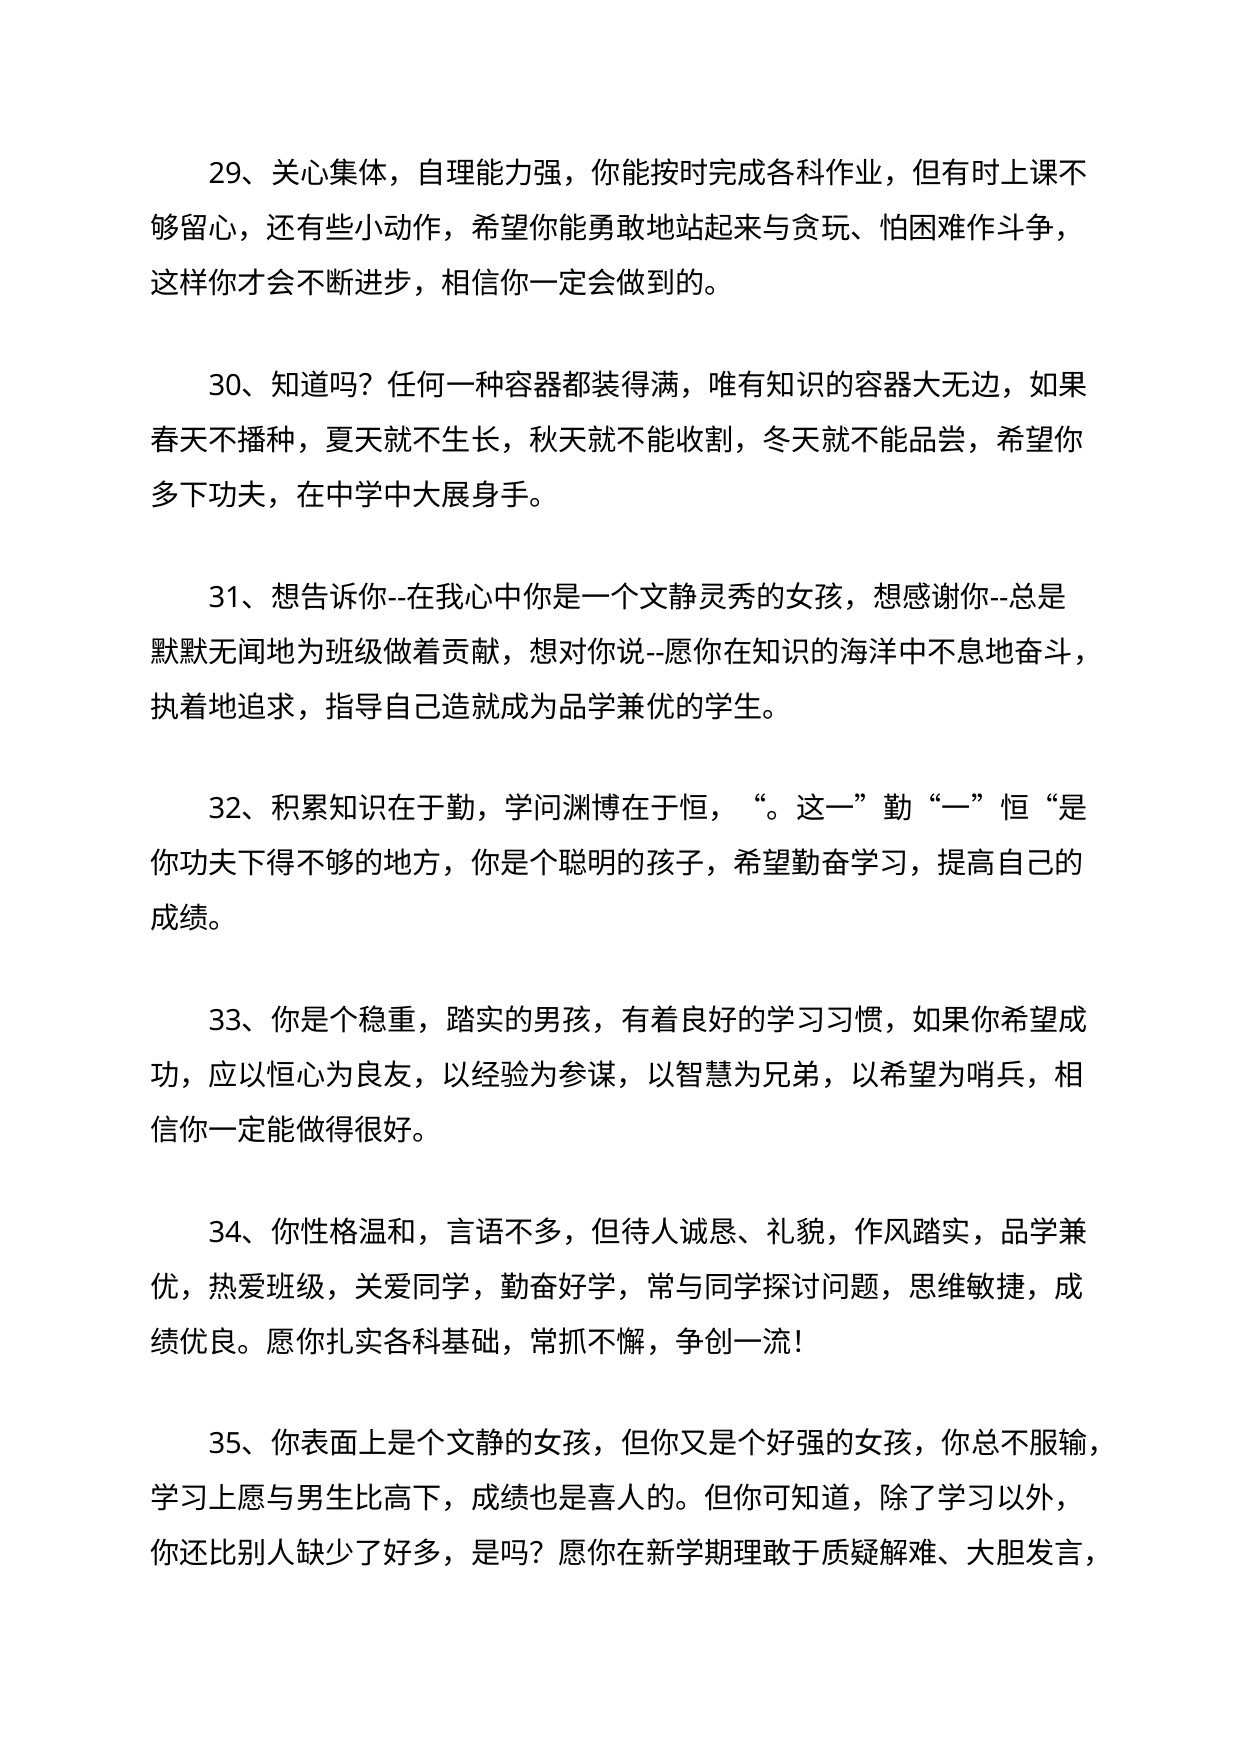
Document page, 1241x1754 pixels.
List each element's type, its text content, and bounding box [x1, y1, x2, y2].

text 30、知道吗？任何一种容器都装得满，唯有知识的容器大无边，如果春天不播种，夏天就不生长，秋天就不能收割，冬天就不能品尝，希望你多下功夫，在中学中大展身手。 [150, 362, 1090, 514]
text 34、你性格温和，言语不多，但待人诚恳、礼貌，作风踏实，品学兼优，热爱班级，关爱同学，勤奋好学，常与同学探讨问题，思维敏捷，成绩优良。愿你扎实各科基础，常抓不懈，争创一流！ [150, 1208, 1090, 1361]
text 31、想告诉你--在我心中你是一个文静灵秀的女孩，想感谢你--总是默默无闻地为班级做着贡献，想对你说--愿你在知识的海洋中不息地奋斗，执着地追求，指导自己造就成为品学兼优的学生。 [150, 573, 1090, 726]
text 29、关心集体，自理能力强，你能按时完成各科作业，但有时上课不够留心，还有些小动作，希望你能勇敢地站起来与贪玩、怕困难作斗争，这样你才会不断进步，相信你一定会做到的。 [150, 150, 1090, 302]
text 33、你是个稳重，踏实的男孩，有着良好的学习习惯，如果你希望成功，应以恒心为良友，以经验为参谋，以智慧为兄弟，以希望为哨兵，相信你一定能做得很好。 [150, 997, 1090, 1149]
text 32、积累知识在于勤，学问渊博在于恒，“。这一”勤“一”恒“是你功夫下得不够的地方，你是个聪明的孩子，希望勤奋学习，提高自己的成绩。 [150, 785, 1090, 937]
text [150, 1420, 1090, 1572]
